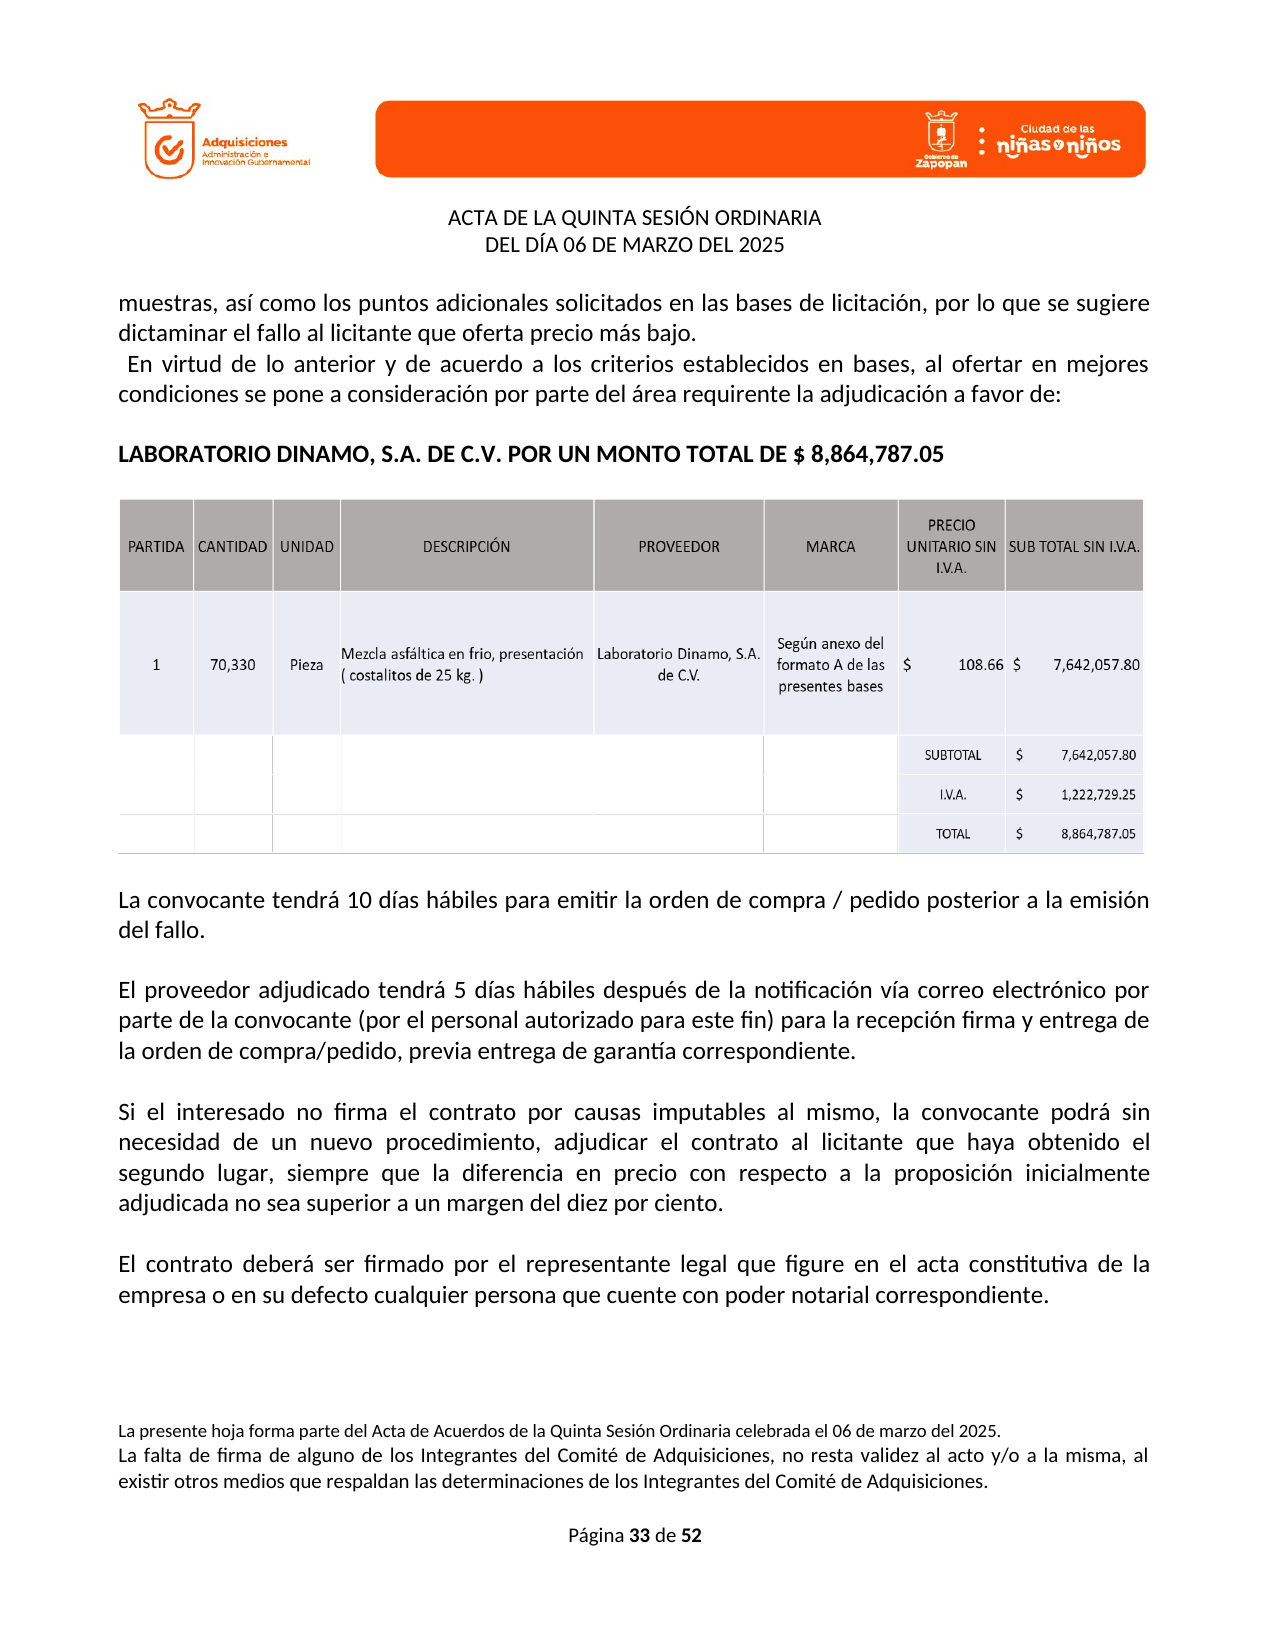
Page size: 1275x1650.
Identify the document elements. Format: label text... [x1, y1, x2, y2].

picture [118, 498, 1145, 854]
picture [118, 73, 1165, 203]
text El contrato deberá ser firmado por el representante legal que figure en el acta constitutiva de la empresa o en su defecto cualquier persona que cuente con poder notarial correspondiente. [118, 1249, 1152, 1310]
text Si el interesado no firma el contrato por causas imputables al mismo, la convocante podrá sin necesidad de un nuevo procedimiento, adjudicar el contrato al licitante que haya obtenido el segundo lugar, siempre que la diferencia en precio con respecto a la proposición inicialmente adjudicada no sea superior a un margen del diez por ciento. [118, 1096, 1152, 1218]
text La convocante tendrá 10 días hábiles para emitir la orden de compra / pedido posterior a la emisión del fallo. [118, 884, 1152, 945]
text El proveedor adjudicado tendrá 5 días hábiles después de la notificación vía correo electrónico por parte de la convocante (por el personal autorizado para este fin) para la recepción firma y entrega de la orden de compra/pedido, previa entrega de garantía correspondiente. [118, 974, 1152, 1066]
text En virtud de lo anterior y de acuerdo a los criterios establecidos en bases, al ofertar en mejores condiciones se pone a consideración por parte del área requirente la adjudicación a favor de: [118, 348, 1152, 409]
text LABORATORIO DINAMO, S.A. DE C.V. POR UN MONTO TOTAL DE $ 8,864,787.05 [118, 438, 1152, 468]
